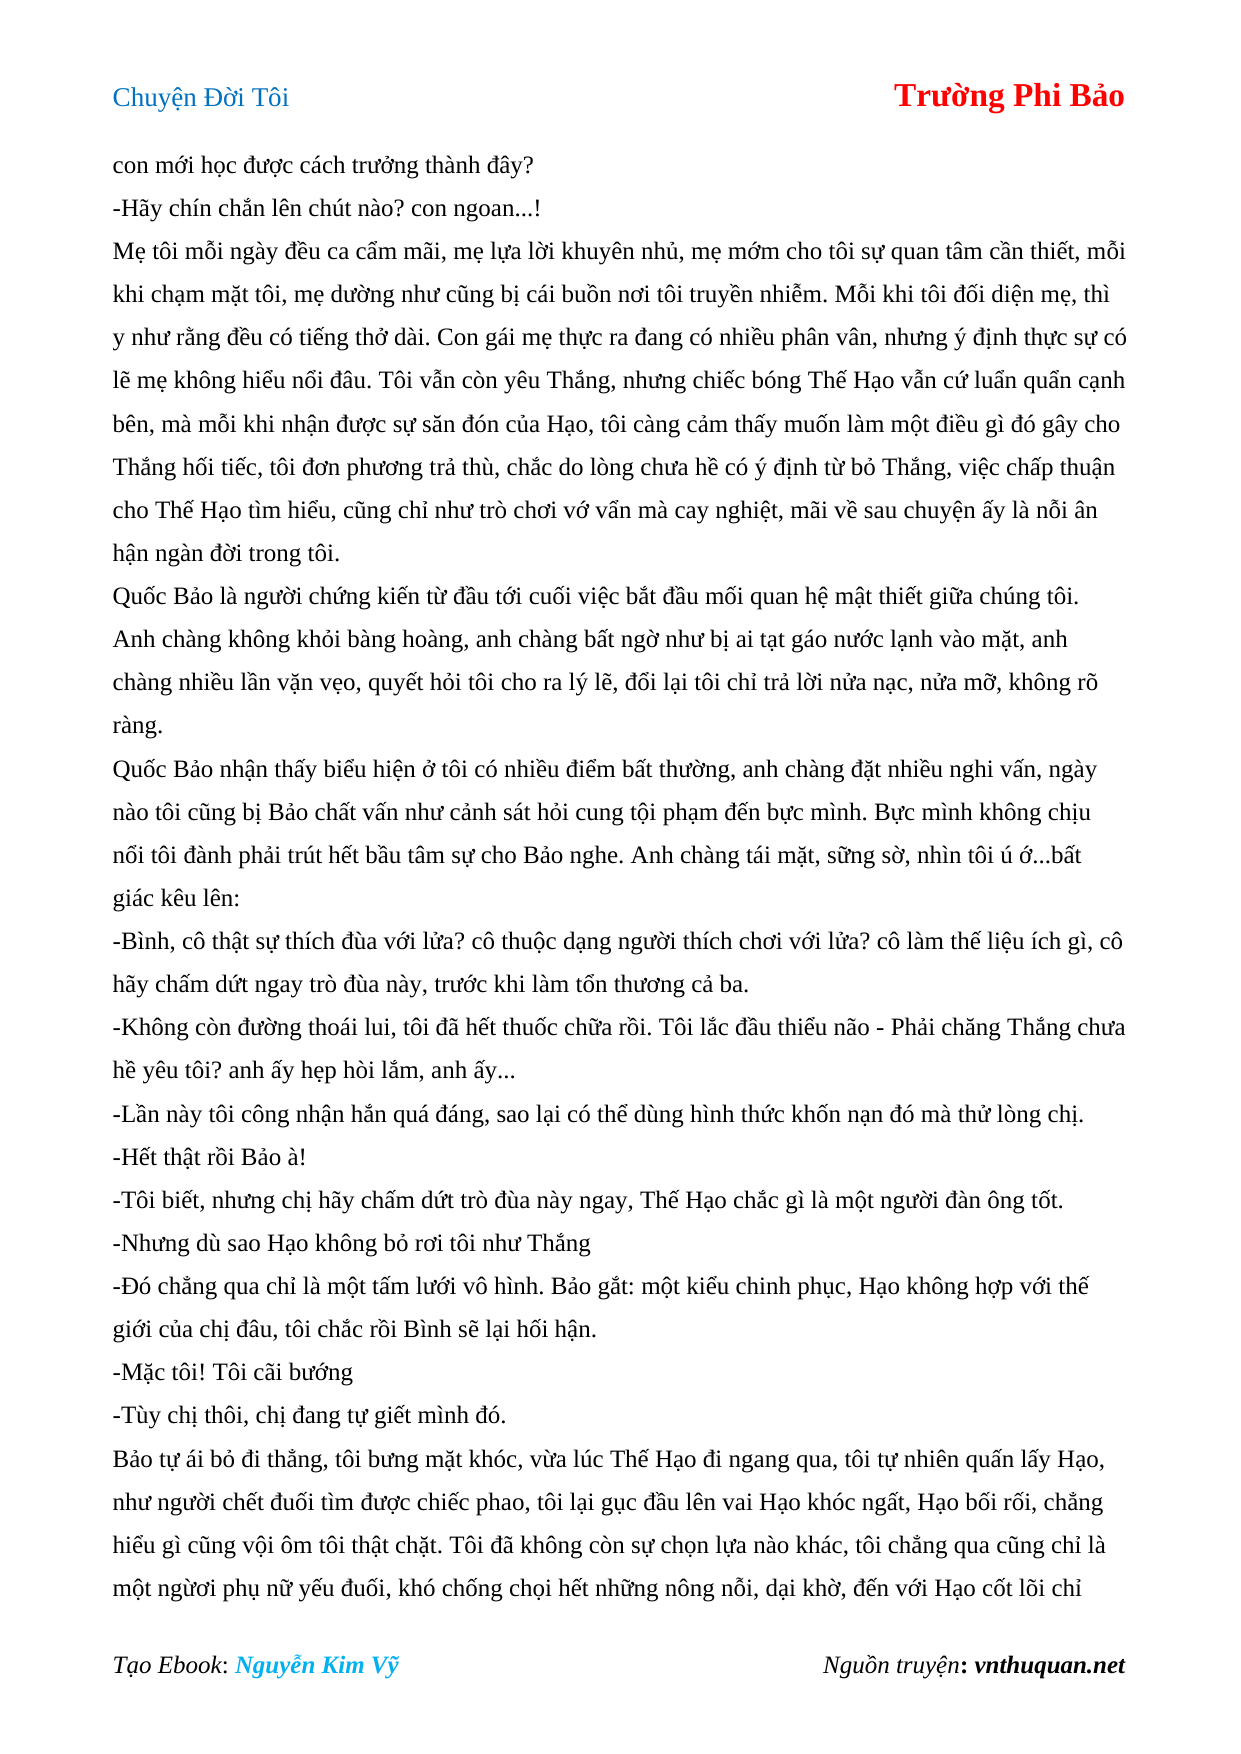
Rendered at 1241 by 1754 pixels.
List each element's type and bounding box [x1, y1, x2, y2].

text [112, 150, 1128, 1602]
